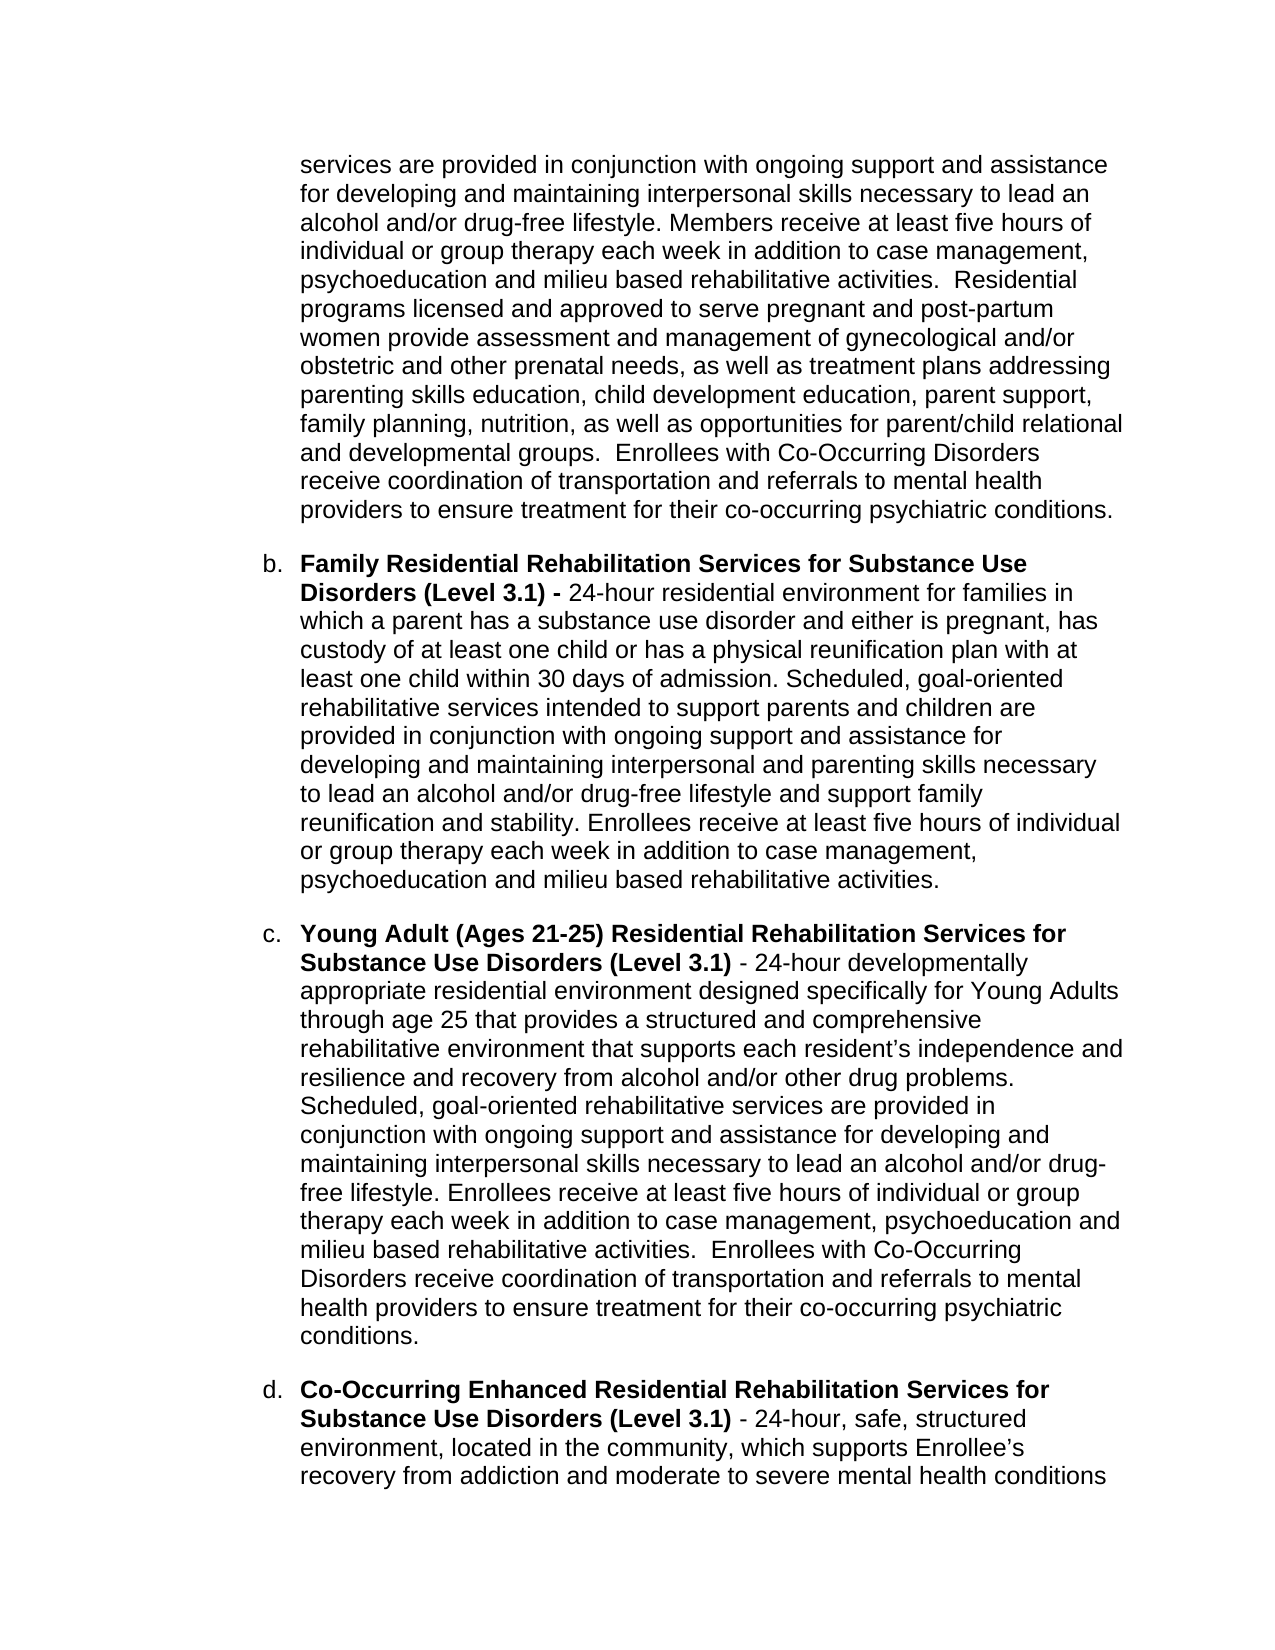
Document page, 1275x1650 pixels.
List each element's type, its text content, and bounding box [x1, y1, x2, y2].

list Family Residential Rehabilitation Services for Substance Use Disorders (Level 3.1) - 24-hour residential environment for families in which a parent has a substance use disorder and either is pregnant, has custody of at least one child or has a physical reunification plan with at least one child within 30 days of admission. Scheduled, goal-oriented rehabilitative services intended to support parents and children are provided in conjunction with ongoing support and assistance for developing and maintaining interpersonal and parenting skills necessary to lead an alcohol and/or drug-free lifestyle and support family reunification and stability. Enrollees receive at least five hours of individual or group therapy each week in addition to case management, psychoeducation and milieu based rehabilitative activities. [262, 549, 1125, 894]
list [262, 1375, 1125, 1490]
list Young Adult (Ages 21-25) Residential Rehabilitation Services for Substance Use Disorders (Level 3.1) - 24-hour developmentally appropriate residential environment designed specifically for Young Adults through age 25 that provides a structured and comprehensive rehabilitative environment that supports each resident’s independence and resilience and recovery from alcohol and/or other drug problems. Scheduled, goal-oriented rehabilitative services are provided in conjunction with ongoing support and assistance for developing and maintaining interpersonal skills necessary to lead an alcohol and/or drug-free lifestyle. Enrollees receive at least five hours of individual or group therapy each week in addition to case management, psychoeducation and milieu based rehabilitative activities. Enrollees with Co-Occurring Disorders receive coordination of transportation and referrals to mental health providers to ensure treatment for their co-occurring psychiatric conditions. [262, 919, 1125, 1350]
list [262, 150, 1125, 524]
